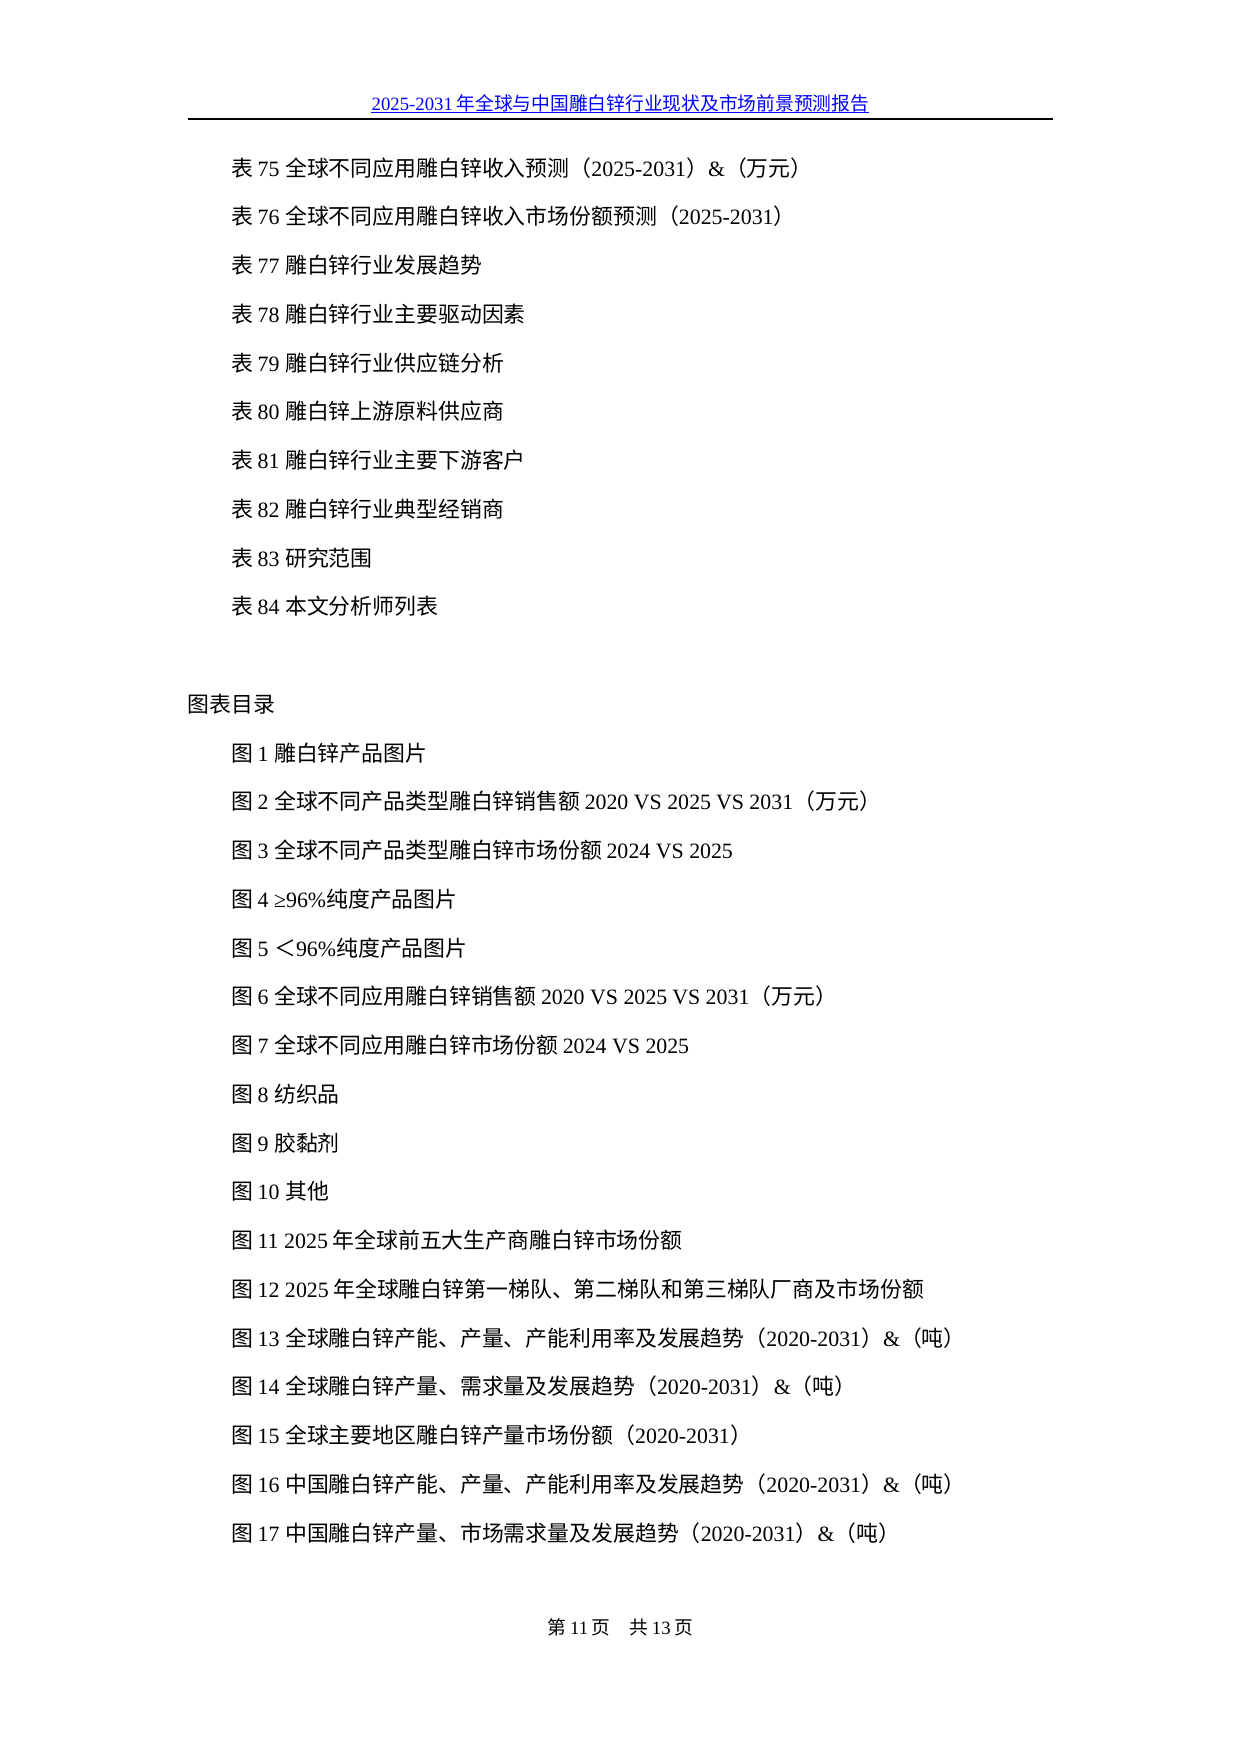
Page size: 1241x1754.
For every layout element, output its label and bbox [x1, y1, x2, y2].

text [187, 150, 1053, 1548]
